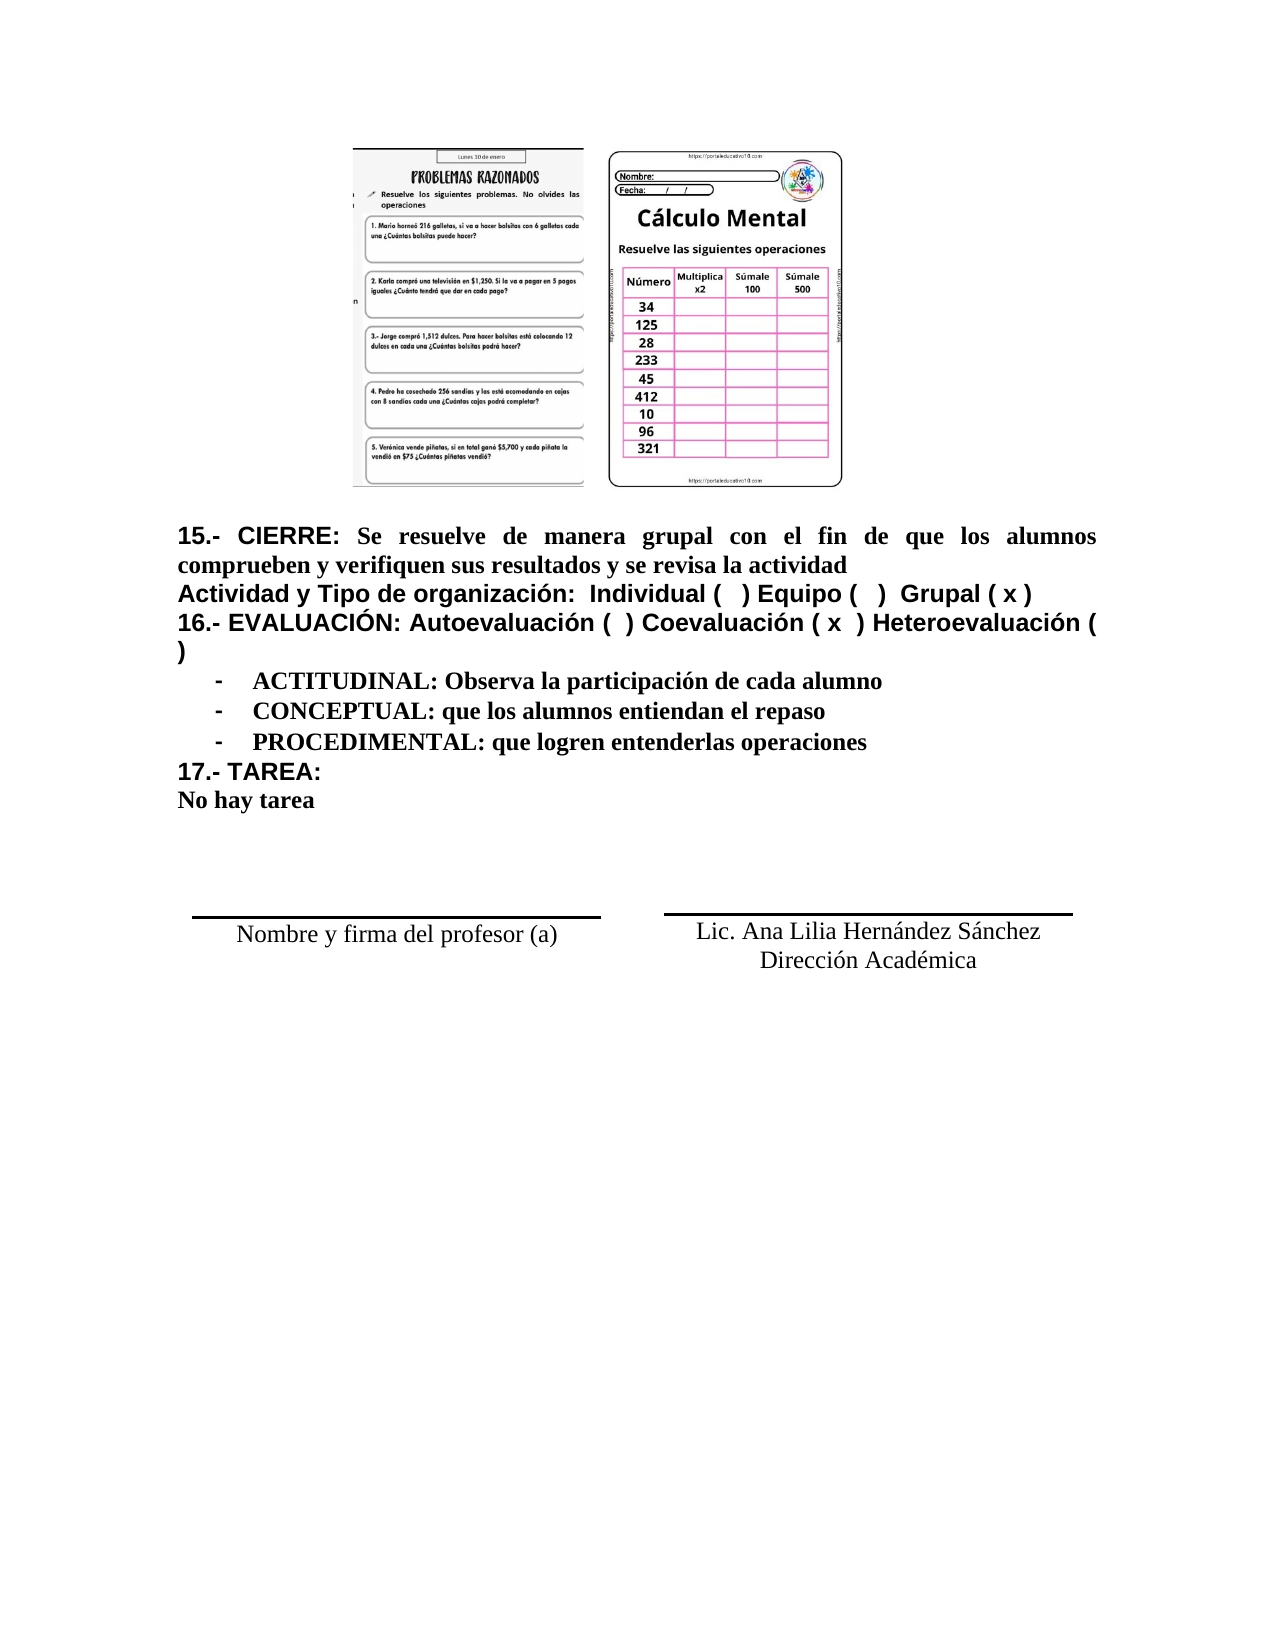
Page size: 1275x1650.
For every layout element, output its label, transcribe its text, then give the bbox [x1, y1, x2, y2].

text 15.- CIERRE: Se resuelve de manera grupal con el fin de que los alumnos comprueben y verifiquen sus resultados y se revisa la actividad [177, 521, 1098, 579]
text 16.- EVALUACIÓN: Autoevaluación ( ) Coevaluación ( x ) Heteroevaluación ( ) [177, 607, 1098, 665]
list PROCEDIMENTAL: que logren entenderlas operaciones [215, 726, 1098, 757]
text 17.- TAREA: [177, 757, 1098, 785]
picture [352, 148, 584, 486]
text No hay tarea [177, 785, 1098, 814]
picture [602, 147, 846, 493]
list ACTITUDINAL: Observa la participación de cada alumno [215, 665, 1098, 696]
list CONCEPTUAL: que los alumnos entiendan el repaso [215, 696, 1098, 726]
text Actividad y Tipo de organización: Individual ( ) Equipo ( ) Grupal ( x ) [177, 579, 1098, 607]
